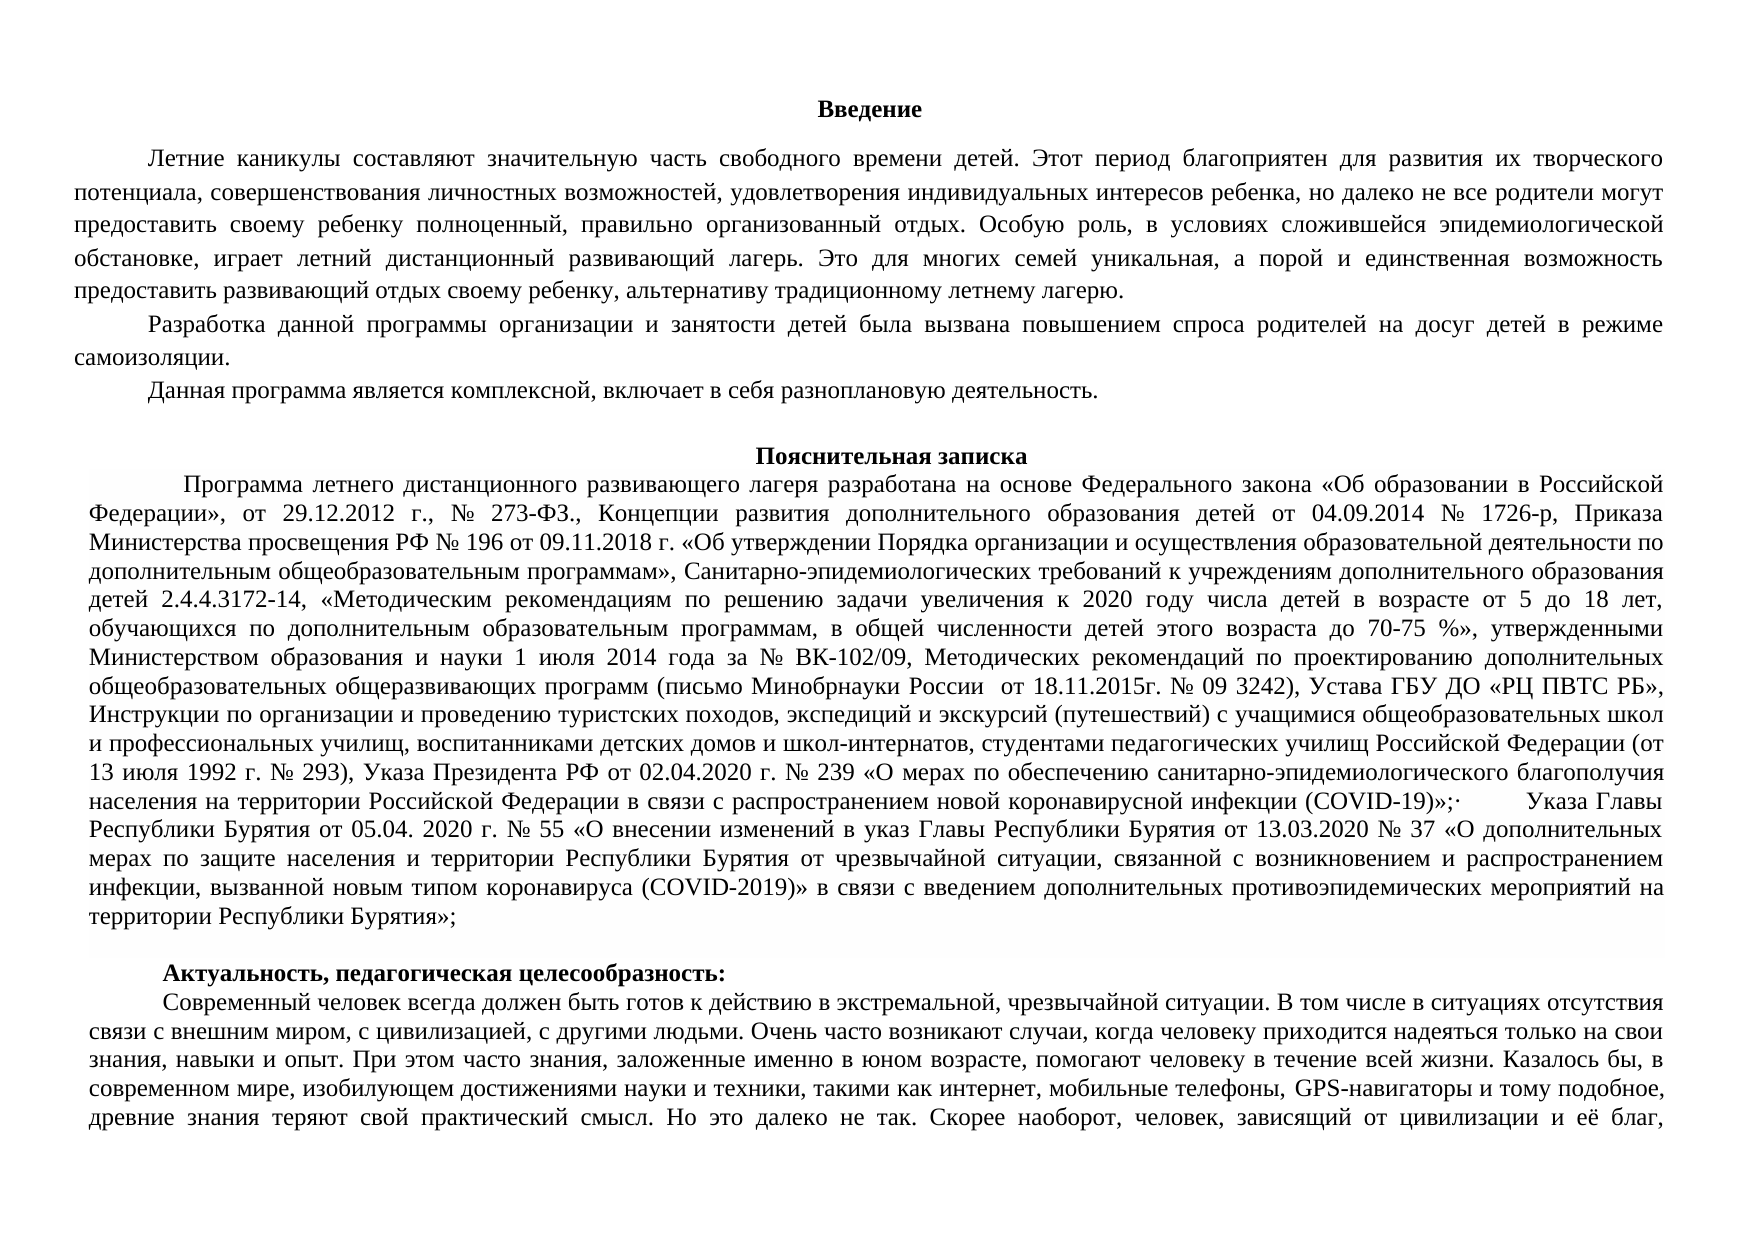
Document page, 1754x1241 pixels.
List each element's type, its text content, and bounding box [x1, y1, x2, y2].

text Введение [74, 94, 1665, 123]
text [89, 987, 1665, 1131]
text Летние каникулы составляют значительную часть свободного времени детей. Этот период благоприятен для развития их творческого потенциала, совершенствования личностных возможностей, удовлетворения индивидуальных интересов ребенка, но далеко не все родители могут предоставить своему ребенку полноценный, правильно организованный отдых. Особую роль, в условиях сложившейся эпидемиологической обстановке, играет летний дистанционный развивающий лагерь. Это для многих семей уникальная, а порой и единственная возможность предоставить развивающий отдых своему ребенку, альтернативу традиционному летнему лагерю. [74, 143, 1665, 304]
text Разработка данной программы организации и занятости детей была вызвана повышением спроса родителей на досуг детей в режиме самоизоляции. [74, 309, 1665, 370]
text Актуальность, педагогическая целесообразность: [89, 958, 1665, 987]
text Данная программа является комплексной, включает в себя разноплановую деятельность. [74, 375, 1665, 403]
text Пояснительная записка [111, 441, 1665, 469]
text Программа летнего дистанционного развивающего лагеря разработана на основе Федерального закона «Об образовании в Российской Федерации», от 29.12.2012 г., № 273-ФЗ., Концепции развития дополнительного образования детей от 04.09.2014 № 1726-р, Приказа Министерства просвещения РФ № 196 от 09.11.2018 г. «Об утверждении Порядка организации и осуществления образовательной деятельности по дополнительным общеобразовательным программам», Санитарно-эпидемиологических требований к учреждениям дополнительного образования детей 2.4.4.3172-14, «Методическим рекомендациям по решению задачи увеличения к 2020 году числа детей в возрасте от 5 до 18 лет, обучающихся по дополнительным образовательным программам, в общей численности детей этого возраста до 70-75 %», утвержденными Министерством образования и науки 1 июля 2014 года за № ВК-102/09, Методических рекомендаций по проектированию дополнительных общеобразовательных общеразвивающих программ (письмо Минобрнауки России от 18.11.2015г. № 09 3242), Устава ГБУ ДО «РЦ ПВТС РБ», Инструкции по организации и проведению туристских походов, экспедиций и экскурсий (путешествий) с учащимися общеобразовательных школ и профессиональных училищ, воспитанниками детских домов и школ-интернатов, студентами педагогических училищ Российской Федерации (от 13 июля 1992 г. № 293), Указа Президента РФ от 02.04.2020 г. № 239 «О мерах по обеспечению санитарно-эпидемиологического благополучия населения на территории Российской Федерации в связи с распространением новой коронавирусной инфекции (COVID-19)»;· Указа Главы Республики Бурятия от 05.04. 2020 г. № 55 «О внесении изменений в указ Главы Республики Бурятия от 13.03.2020 № 37 «О дополнительных мерах по защите населения и территории Республики Бурятия от чрезвычайной ситуации, связанной с возникновением и распространением инфекции, вызванной новым типом коронавируса (COVID-2019)» в связи с введением дополнительных противоэпидемических мероприятий на территории Республики Бурятия»; [89, 469, 1665, 929]
